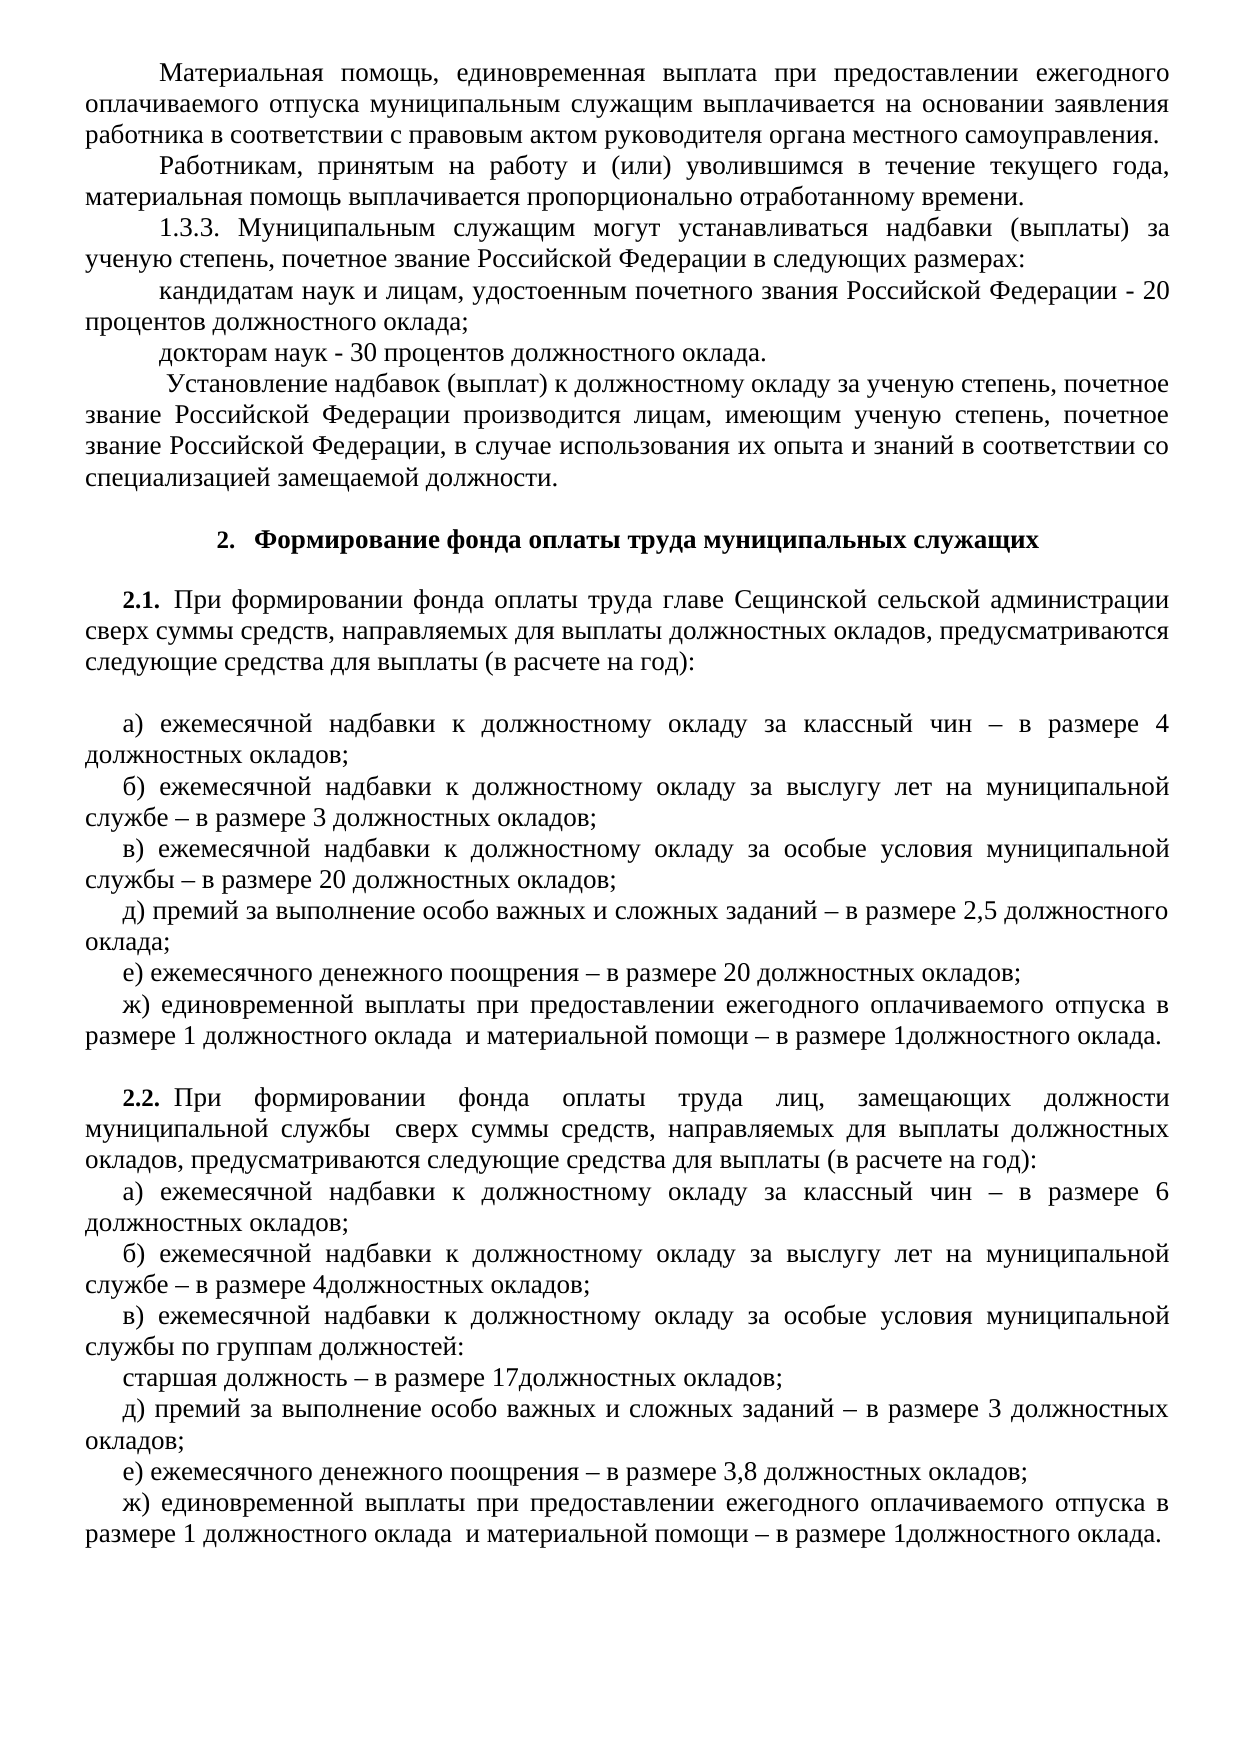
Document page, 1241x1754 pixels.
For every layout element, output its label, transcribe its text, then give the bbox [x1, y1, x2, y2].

text старшая должность – в размере 17должностных окладов; [85, 1361, 1171, 1393]
text Материальная помощь, единовременная выплата при предоставлении ежегодного оплачиваемого отпуска муниципальным служащим выплачивается на основании заявления работника в соответствии с правовым актом руководителя органа местного самоуправления. [85, 56, 1171, 149]
text д) премий за выполнение особо важных и сложных заданий – в размере 2,5 должностного оклада; [85, 894, 1171, 957]
text Работникам, принятым на работу и (или) уволившимся в течение текущего года, материальная помощь выплачивается пропорционально отработанному времени. [85, 149, 1171, 211]
text ж) единовременной выплаты при предоставлении ежегодного оплачиваемого отпуска в размере 1 должностного оклада и материальной помощи – в размере 1должностного оклада. [85, 1486, 1171, 1548]
text в) ежемесячной надбавки к должностному окладу за особые условия муниципальной службы по группам должностей: [85, 1299, 1171, 1361]
text 1.3.3. Муниципальным служащим могут устанавливаться надбавки (выплаты) за ученую степень, почетное звание Российской Федерации в следующих размерах: [85, 211, 1171, 274]
list Формирование фонда оплаты труда муниципальных служащих [85, 523, 1171, 554]
text в) ежемесячной надбавки к должностному окладу за особые условия муниципальной службы – в размере 20 должностных окладов; [85, 832, 1171, 894]
text а) ежемесячной надбавки к должностному окладу за классный чин – в размере 6 должностных окладов; [85, 1174, 1171, 1237]
text Установление надбавок (выплат) к должностному окладу за ученую степень, почетное звание Российской Федерации производится лицам, имеющим ученую степень, почетное звание Российской Федерации, в случае использования их опыта и знаний в соответствии со специализацией замещаемой должности. [85, 367, 1171, 492]
list При формировании фонда оплаты труда лиц, замещающих должности муниципальной службы сверх суммы средств, направляемых для выплаты должностных окладов, предусматриваются следующие средства для выплаты (в расчете на год): [85, 1081, 1171, 1174]
text б) ежемесячной надбавки к должностному окладу за выслугу лет на муниципальной службе – в размере 3 должностных окладов; [85, 770, 1171, 832]
list При формировании фонда оплаты труда главе Сещинской сельской администрации сверх суммы средств, направляемых для выплаты должностных окладов, предусматриваются следующие средства для выплаты (в расчете на год): [85, 583, 1171, 676]
text е) ежемесячного денежного поощрения – в размере 20 должностных окладов; [85, 957, 1171, 988]
text докторам наук - 30 процентов должностного оклада. [85, 336, 1171, 367]
text е) ежемесячного денежного поощрения – в размере 3,8 должностных окладов; [85, 1455, 1171, 1486]
text ж) единовременной выплаты при предоставлении ежегодного оплачиваемого отпуска в размере 1 должностного оклада и материальной помощи – в размере 1должностного оклада. [85, 988, 1171, 1050]
text а) ежемесячной надбавки к должностному окладу за классный чин – в размере 4 должностных окладов; [85, 707, 1171, 770]
text д) премий за выполнение особо важных и сложных заданий – в размере 3 должностных окладов; [85, 1393, 1171, 1455]
text кандидатам наук и лицам, удостоенным почетного звания Российской Федерации - 20 процентов должностного оклада; [85, 274, 1171, 336]
text б) ежемесячной надбавки к должностному окладу за выслугу лет на муниципальной службе – в размере 4должностных окладов; [85, 1237, 1171, 1299]
